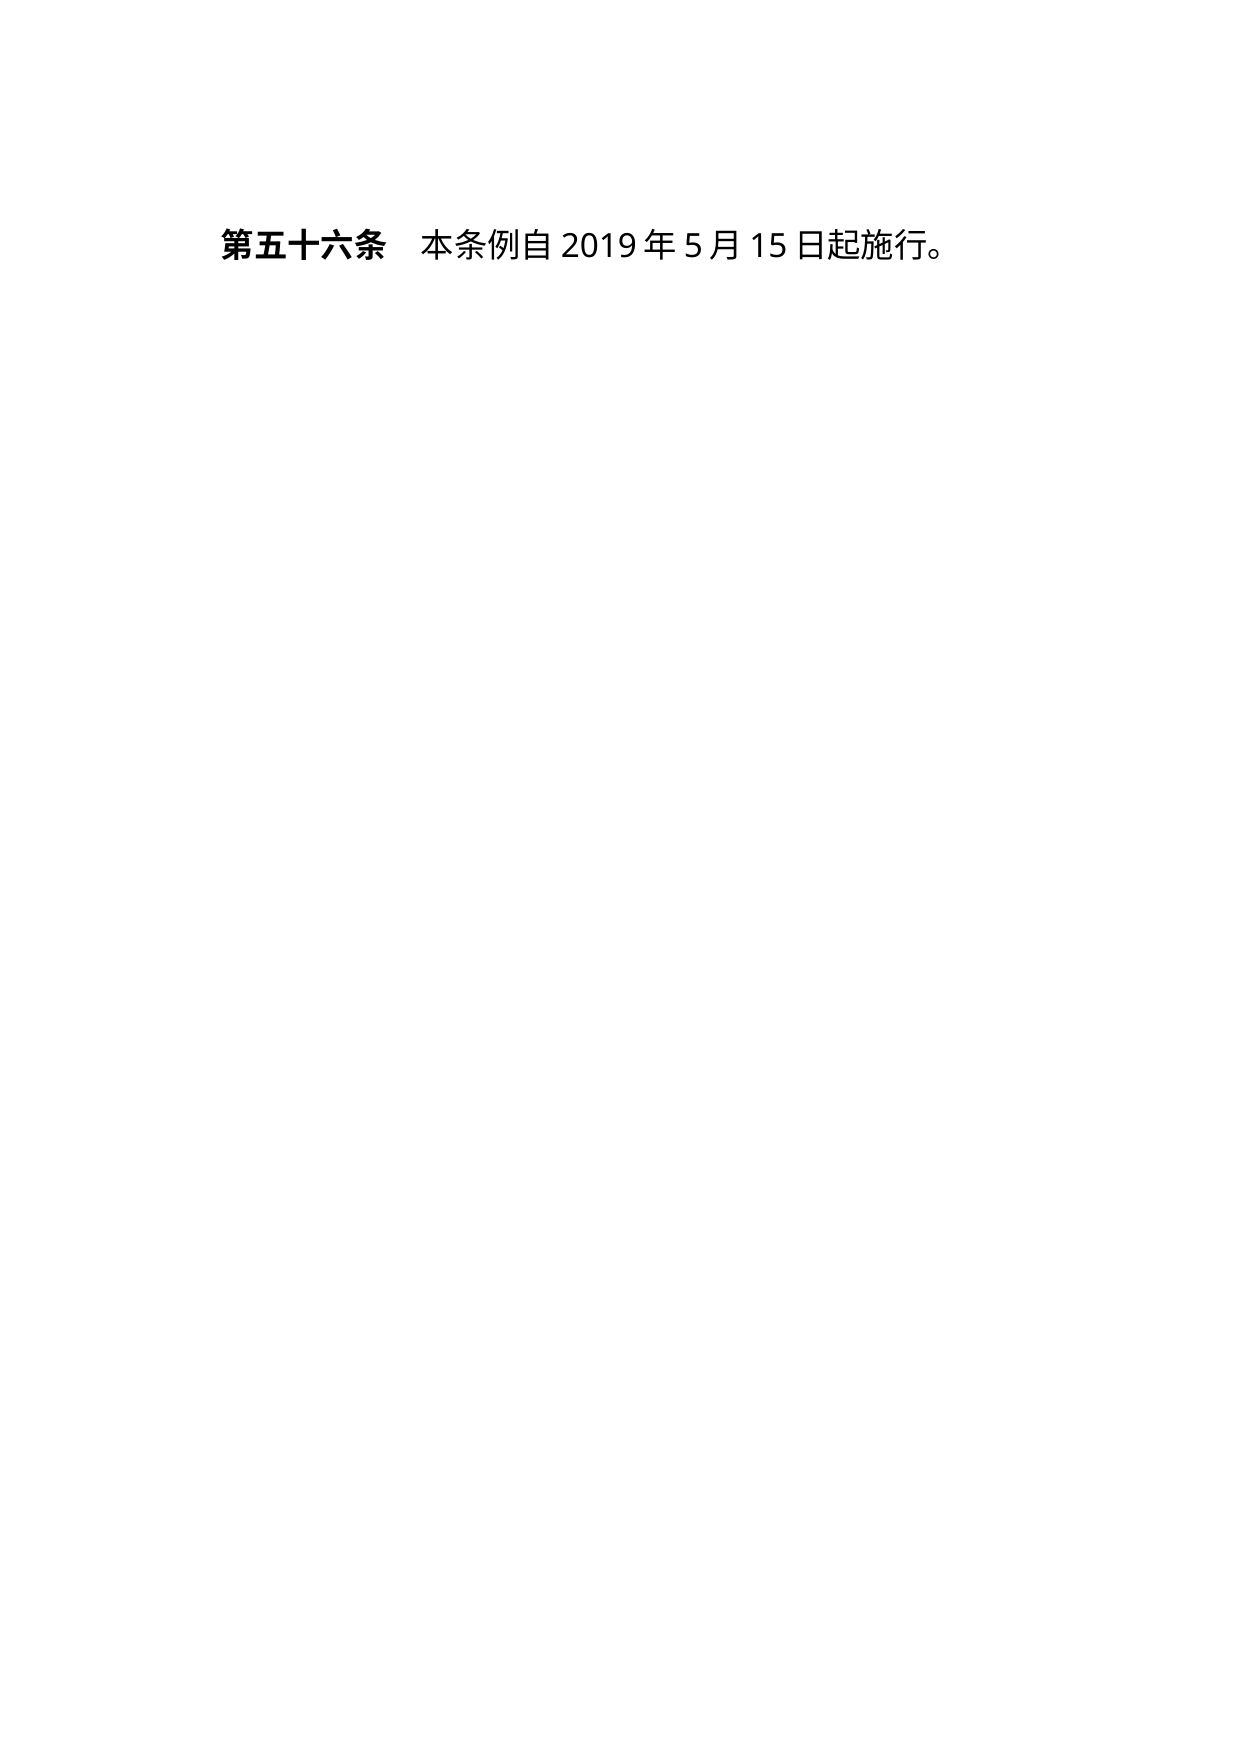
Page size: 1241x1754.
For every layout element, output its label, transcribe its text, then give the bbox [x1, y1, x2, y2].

text 第五十六条 本条例自2019年5月15日起施行。 [153, 211, 1087, 276]
